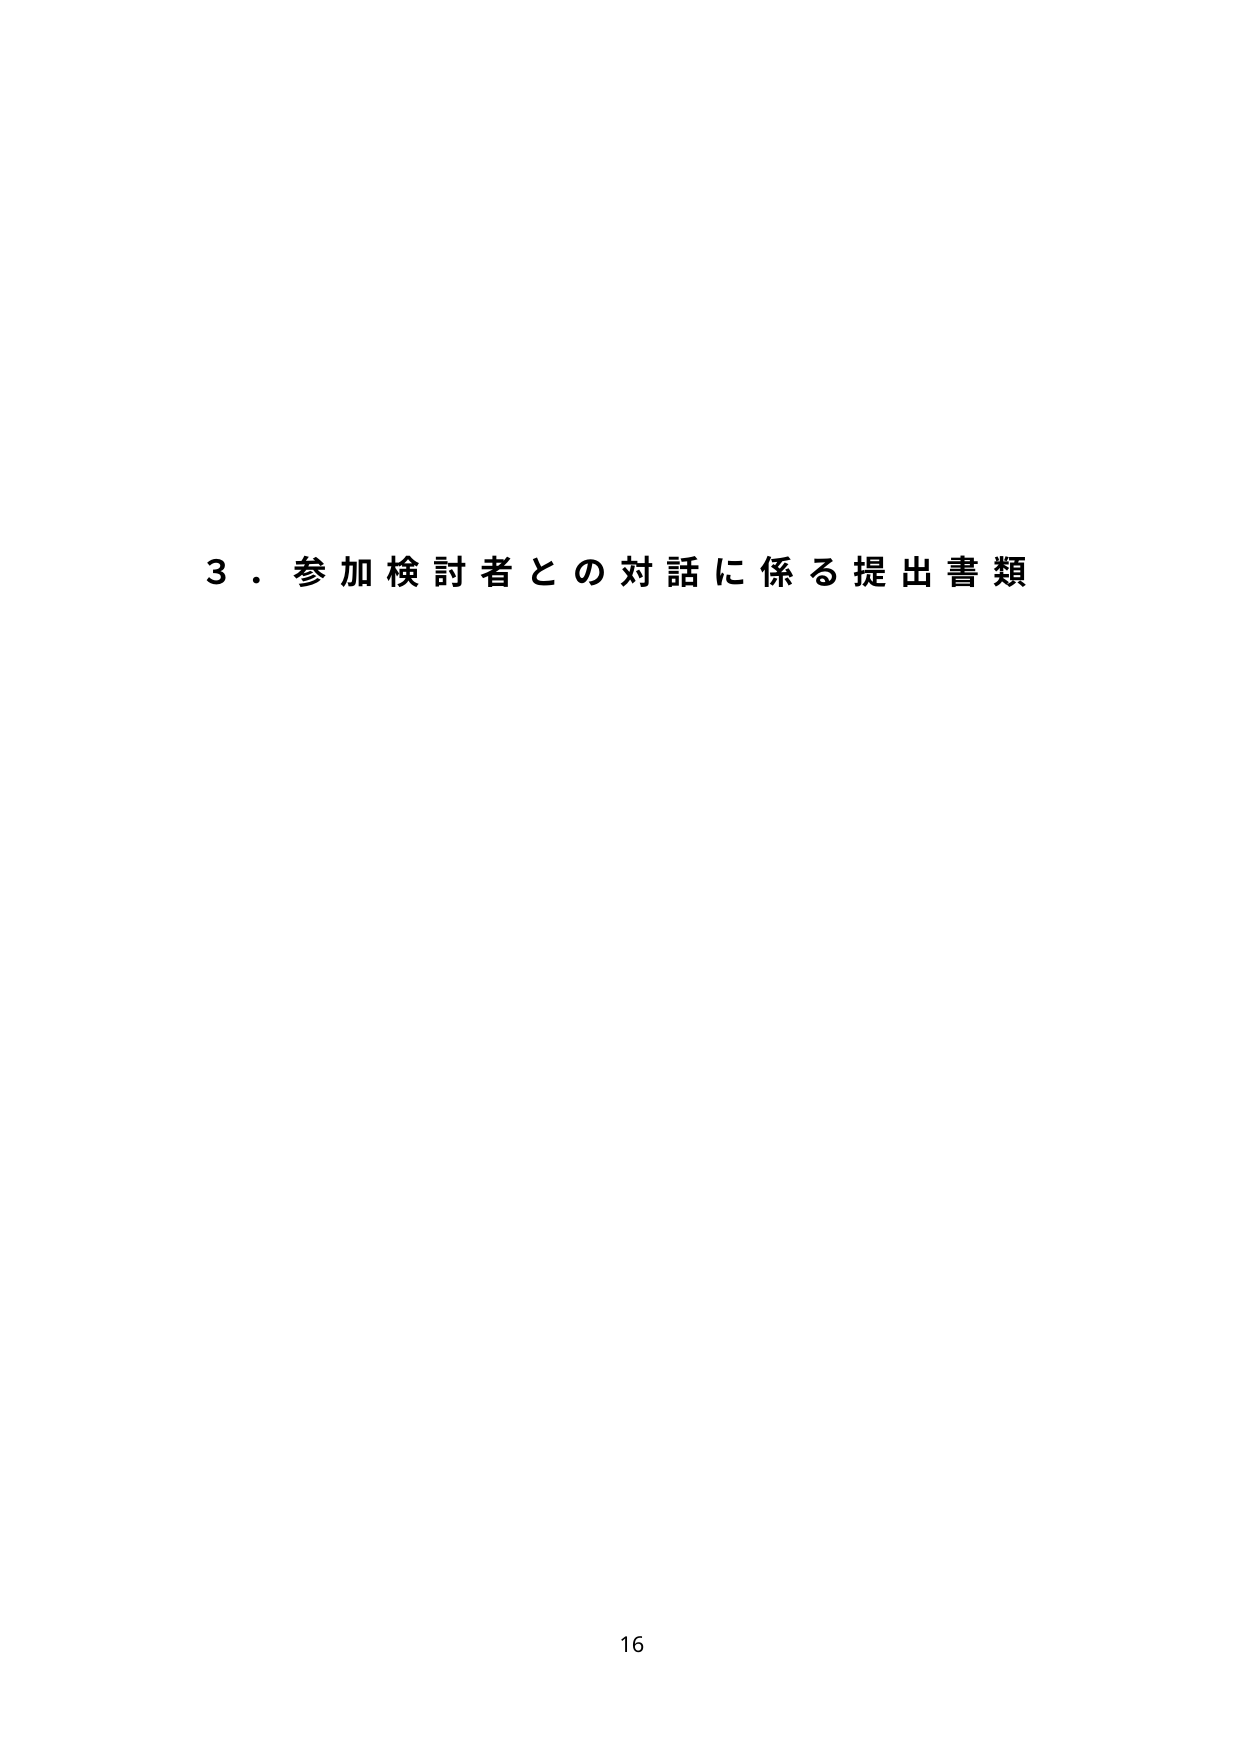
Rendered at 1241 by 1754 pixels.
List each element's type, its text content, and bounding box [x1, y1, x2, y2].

text ３．参加検討者との対話に係る提出書類 [118, 532, 1122, 607]
